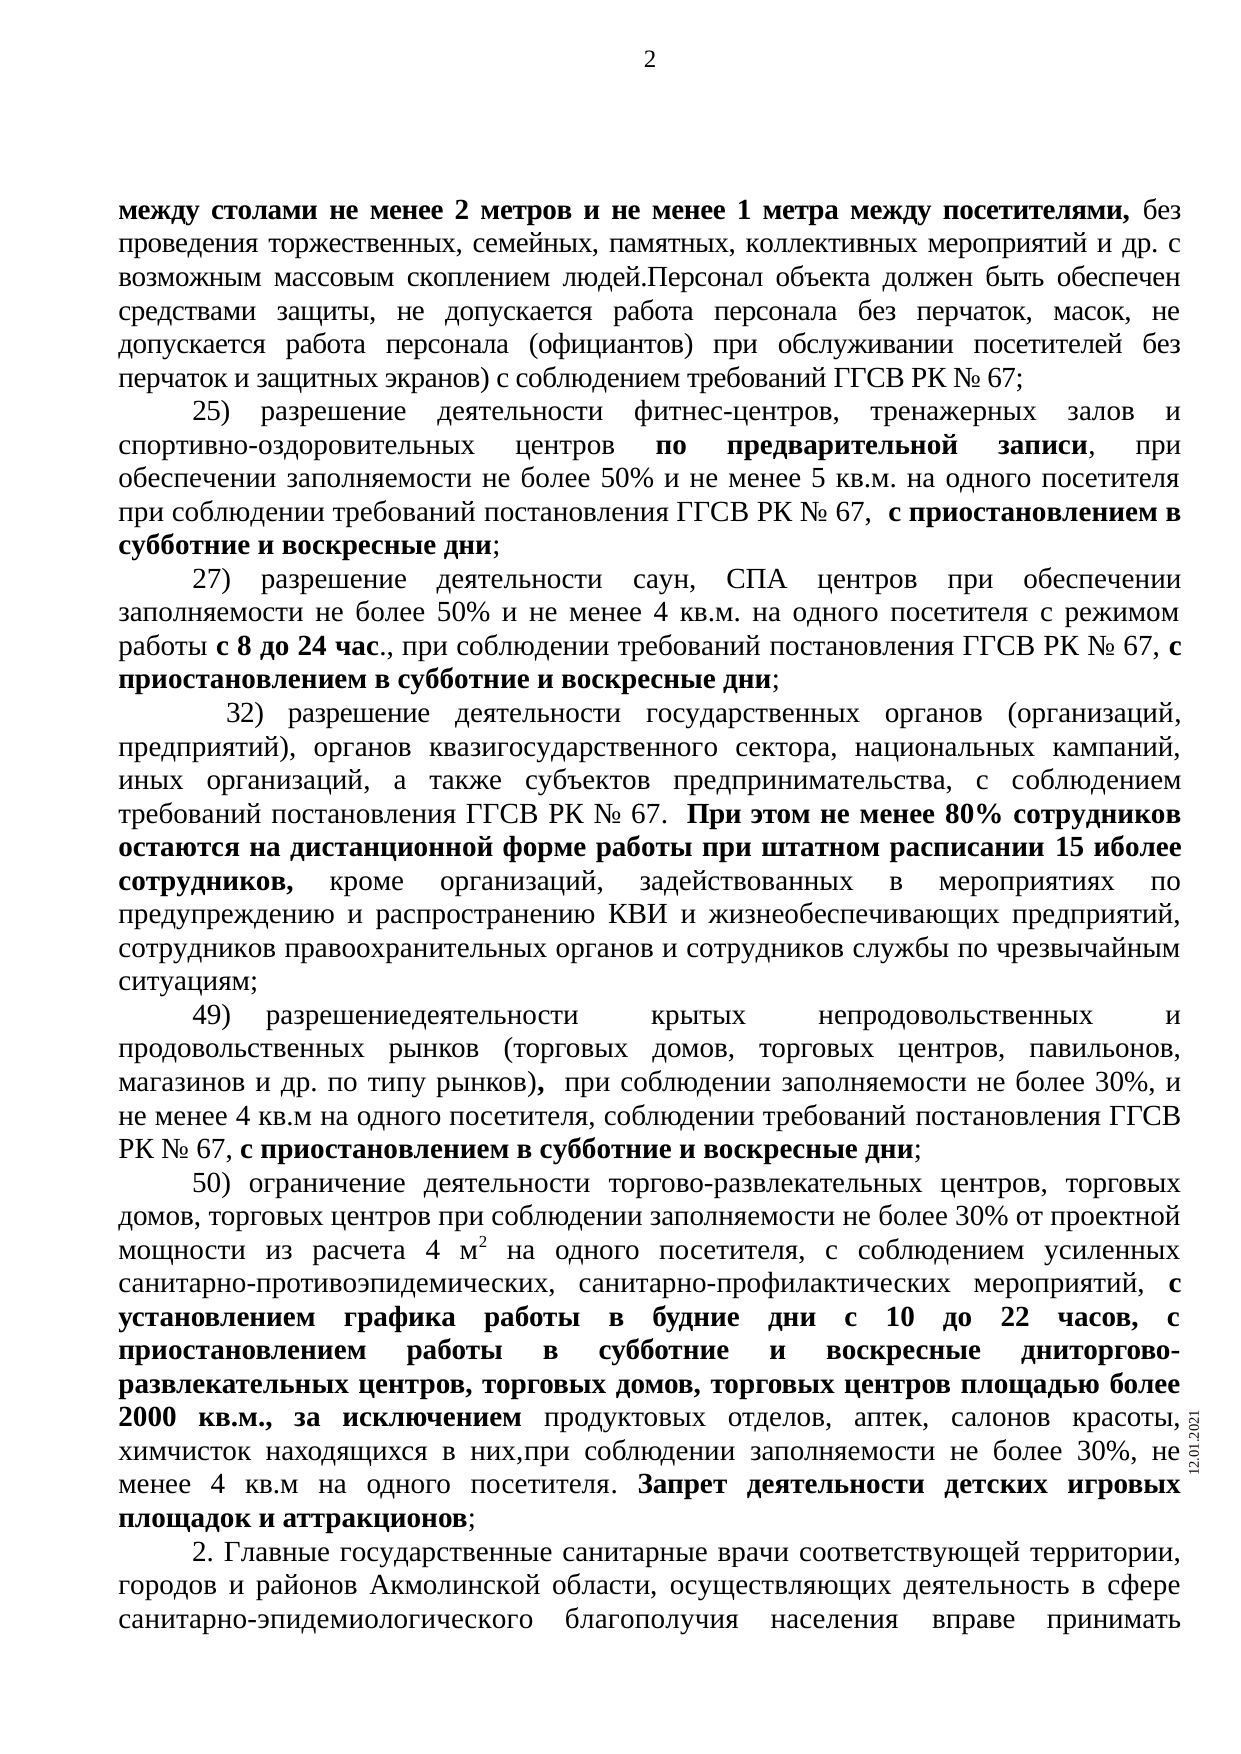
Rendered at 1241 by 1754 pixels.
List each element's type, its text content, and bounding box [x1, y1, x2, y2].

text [118, 192, 1181, 393]
text 50) ограничение деятельности торгово-развлекательных центров, торговых домов, торговых центров при соблюдении заполняемости не более 30% от проектной мощности из расчета 4 м2 на одного посетителя, с соблюдением усиленных санитарно-противоэпидемических, санитарно-профилактических мероприятий, с установлением графика работы в будние дни с 10 до 22 часов, с приостановлением работы в субботние и воскресные дниторгово-развлекательных центров, торговых домов, торговых центров площадью более 2000 кв.м., за исключением продуктовых отделов, аптек, салонов красоты, химчисток находящихся в них,при соблюдении заполняемости не более 30%, не менее 4 кв.м на одного посетителя. Запрет деятельности детских игровых площадок и аттракционов; [118, 1165, 1181, 1534]
list 25) разрешение деятельности фитнес-центров, тренажерных залов и спортивно-оздоровительных центров по предварительной записи, при обеспечении заполняемости не более 50% и не менее 5 кв.м. на одного посетителя при соблюдении требований постановления ГГСВ РК № 67, с приостановлением в субботние и воскресные дни; [118, 393, 1181, 561]
list 49) разрешениедеятельности крытых непродовольственных и продовольственных рынков (торговых домов, торговых центров, павильонов, магазинов и др. по типу рынков), при соблюдении заполняемости не более 30%, и не менее 4 кв.м на одного посетителя, соблюдении требований постановления ГГСВ РК № 67, с приостановлением в субботние и воскресные дни; [118, 997, 1181, 1165]
list 27) разрешение деятельности саун, СПА центров при обеспечении заполняемости не более 50% и не менее 4 кв.м. на одного посетителя с режимом работы с 8 до 24 час., при соблюдении требований постановления ГГСВ РК № 67, с приостановлением в субботние и воскресные дни; [118, 561, 1181, 695]
text 32) разрешение деятельности государственных органов (организаций, предприятий), органов квазигосударственного сектора, национальных кампаний, иных организаций, а также субъектов предпринимательства, с соблюдением требований постановления ГГСВ РК № 67. При этом не менее 80% сотрудников остаются на дистанционной форме работы при штатном расписании 15 иболее сотрудников, кроме организаций, задействованных в мероприятиях по предупреждению и распространению КВИ и жизнеобеспечивающих предприятий, сотрудников правоохранительных органов и сотрудников службы по чрезвычайным ситуациям; [118, 695, 1181, 997]
